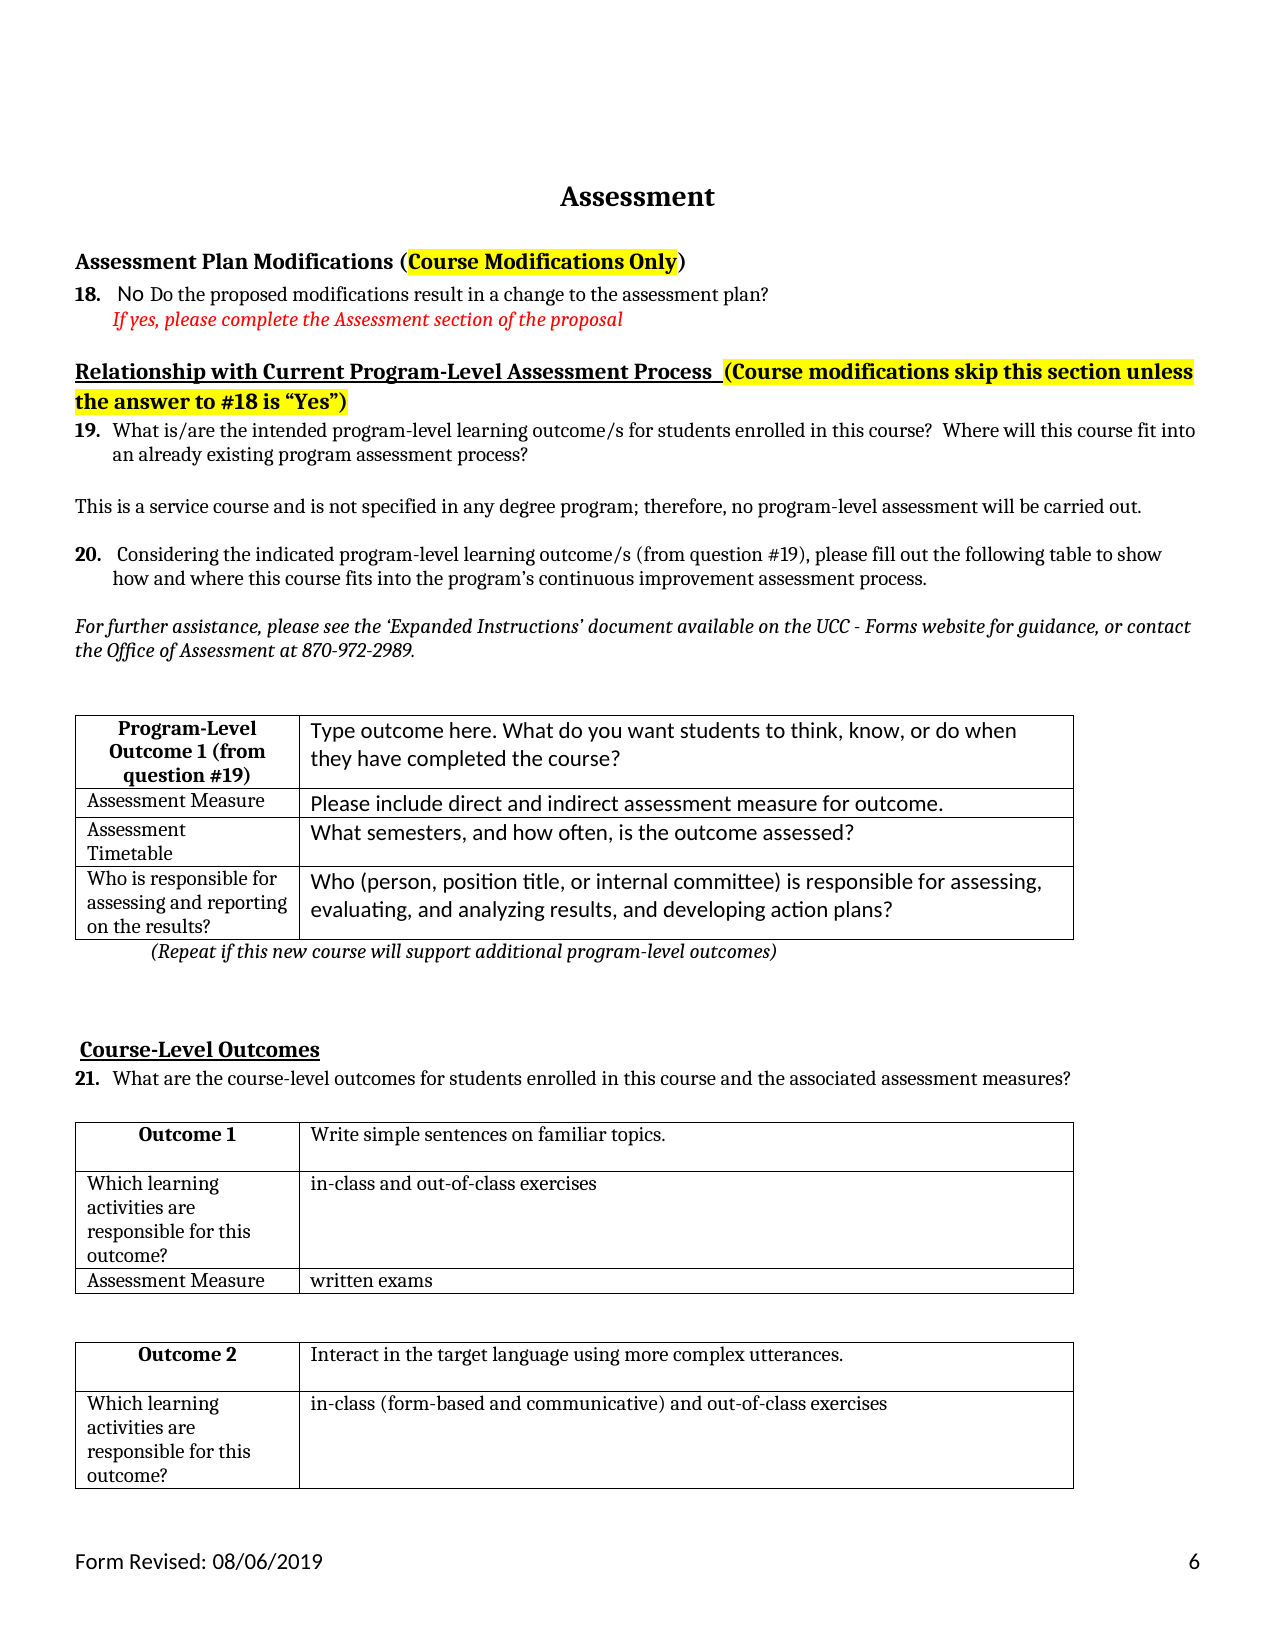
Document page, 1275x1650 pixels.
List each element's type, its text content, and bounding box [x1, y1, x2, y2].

table_header Outcome 2 [76, 1343, 299, 1391]
table_cell in-class and out-of-class exercises [300, 1172, 1073, 1268]
text If yes, please complete the Assessment section of the proposal [75, 307, 1200, 331]
table_cell Assessment Measure [76, 789, 299, 817]
table_cell written exams [300, 1269, 1073, 1293]
text Assessment [75, 180, 1200, 214]
text Assessment Plan Modifications (Course Modifications Only) [677, 249, 1200, 275]
table_cell [300, 789, 1073, 817]
table_header Outcome 1 [76, 1123, 299, 1171]
table_cell Assessment Measure [76, 1269, 299, 1293]
table_header Interact in the target language using more complex utterances. [300, 1343, 1073, 1391]
list Do the proposed modifications result in a change to the assessment plan? [75, 279, 1200, 307]
text For further assistance, please see the ‘Expanded Instructions’ document available on the UCC - Forms website for guidance, or contact the Office of Assessment at 870-972-2989. [75, 615, 1200, 663]
table_cell in-class (form-based and communicative) and out-of-class exercises [300, 1392, 1073, 1488]
list What are the course-level outcomes for students enrolled in this course and the associated assessment measures? [75, 1067, 1200, 1091]
text Assessment Plan Modifications (Course Modifications Only) [75, 249, 408, 275]
text Relationship with Current Program-Level Assessment Process (Course modifications skip this section unless the answer to #18 is “Yes”) [75, 359, 1200, 415]
table_header Program-Level Outcome 1 (from question #19) [76, 716, 299, 788]
table_header Write simple sentences on familiar topics. [300, 1123, 1073, 1171]
table_cell Which learning activities are responsible for this outcome? [76, 1172, 299, 1268]
table_cell Which learning activities are responsible for this outcome? [76, 1392, 299, 1488]
table_cell Assessment Timetable [76, 818, 299, 866]
text Course-Level Outcomes [75, 1037, 1200, 1063]
text (Repeat if this new course will support additional program-level outcomes) [75, 940, 1200, 964]
list Considering the indicated program-level learning outcome/s (from question #19), please fill out the following table to show how and where this course fits into the program’s continuous improvement assessment process. [75, 543, 1200, 591]
table_cell Who is responsible for assessing and reporting on the results? [76, 867, 299, 939]
list What is/are the intended program-level learning outcome/s for students enrolled in this course? Where will this course fit into an already existing program assessment process? [75, 419, 1200, 467]
